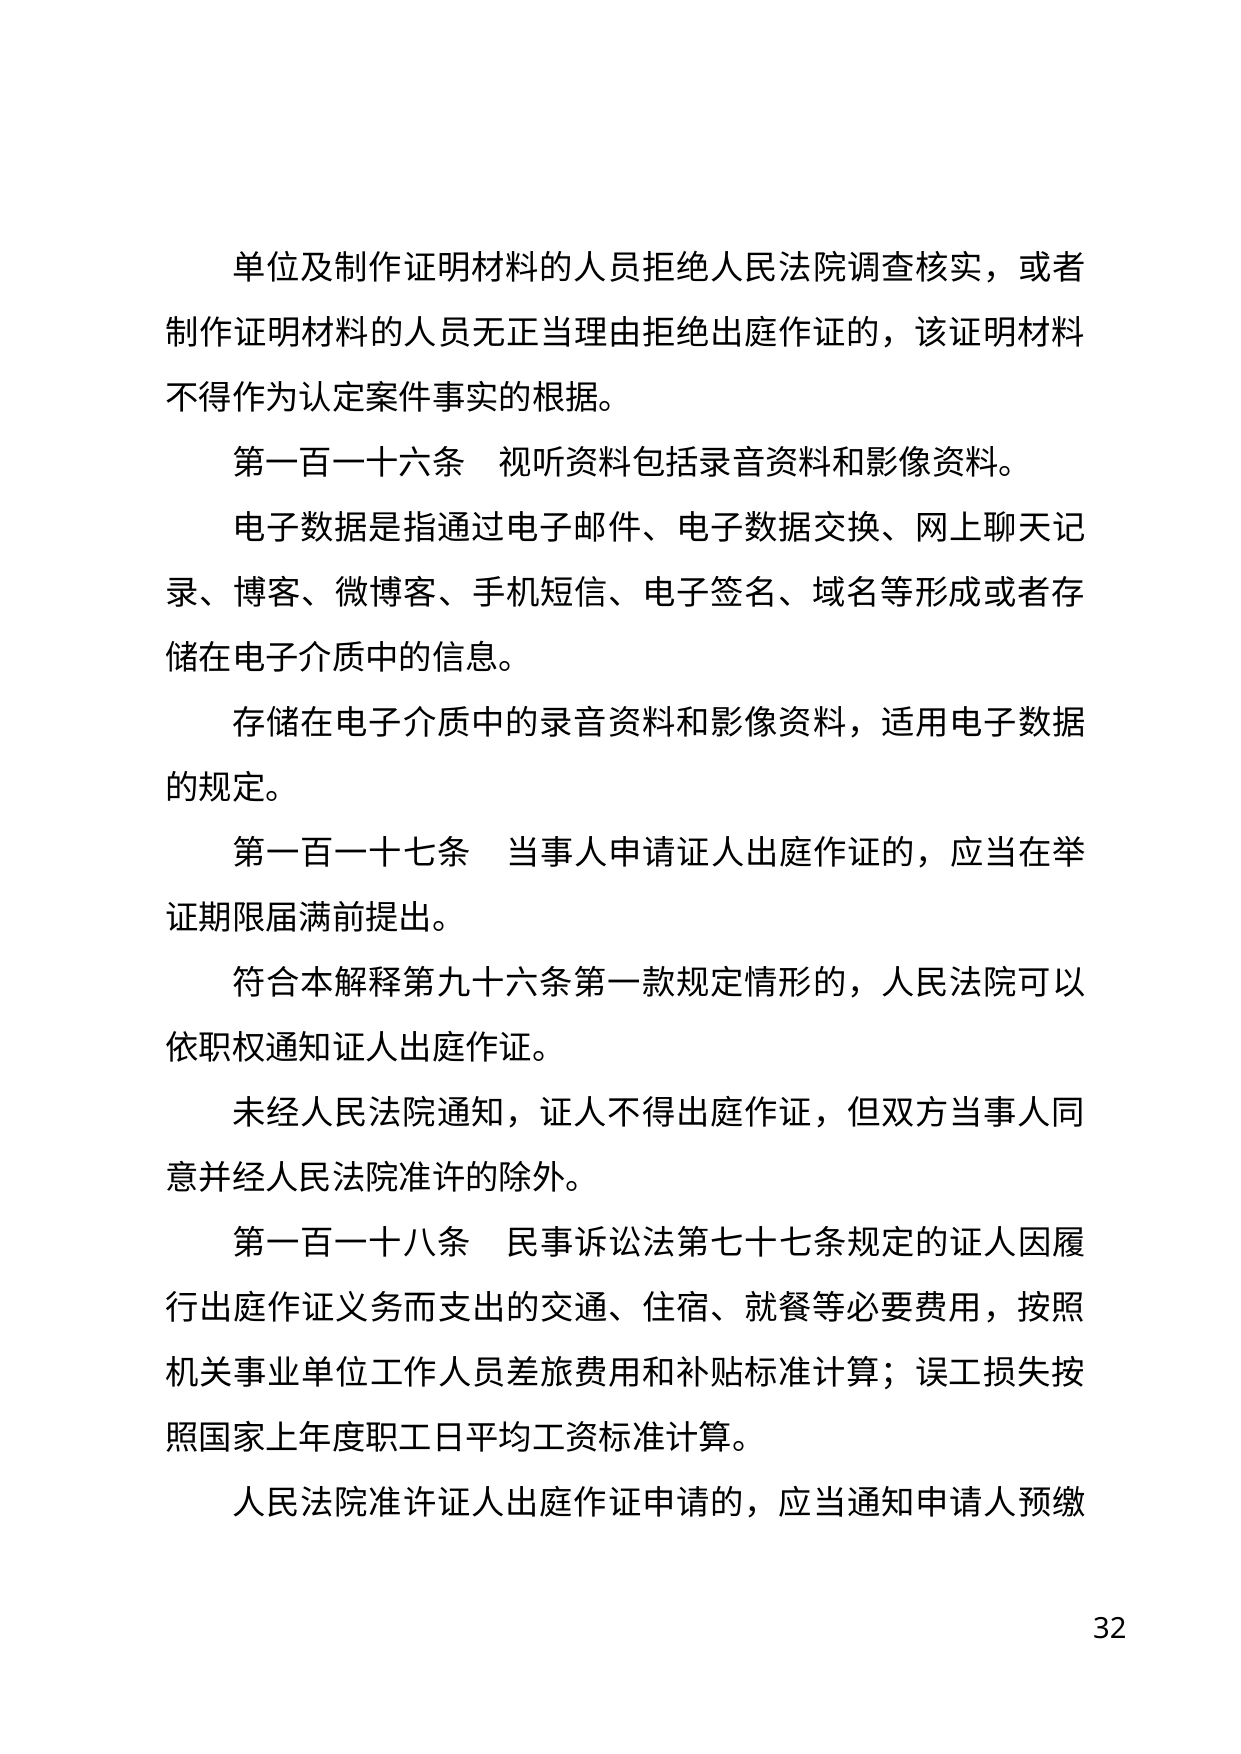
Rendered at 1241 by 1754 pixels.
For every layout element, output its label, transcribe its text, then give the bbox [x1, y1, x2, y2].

text 未经人民法院通知，证人不得出庭作证，但双方当事人同意并经人民法院准许的除外。 [165, 1078, 1087, 1208]
text 电子数据是指通过电子邮件、电子数据交换、网上聊天记录、博客、微博客、手机短信、电子签名、域名等形成或者存储在电子介质中的信息。 [165, 493, 1087, 688]
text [165, 1468, 1087, 1533]
text 存储在电子介质中的录音资料和影像资料，适用电子数据的规定。 [165, 688, 1087, 818]
text 单位及制作证明材料的人员拒绝人民法院调查核实，或者制作证明材料的人员无正当理由拒绝出庭作证的，该证明材料不得作为认定案件事实的根据。 [165, 233, 1087, 428]
text 符合本解释第九十六条第一款规定情形的，人民法院可以依职权通知证人出庭作证。 [165, 948, 1087, 1078]
text 第一百一十六条 视听资料包括录音资料和影像资料。 [165, 428, 1087, 493]
text 第一百一十七条 当事人申请证人出庭作证的，应当在举证期限届满前提出。 [165, 818, 1087, 948]
text 第一百一十八条 民事诉讼法第七十七条规定的证人因履行出庭作证义务而支出的交通、住宿、就餐等必要费用，按照机关事业单位工作人员差旅费用和补贴标准计算；误工损失按照国家上年度职工日平均工资标准计算。 [165, 1208, 1087, 1468]
